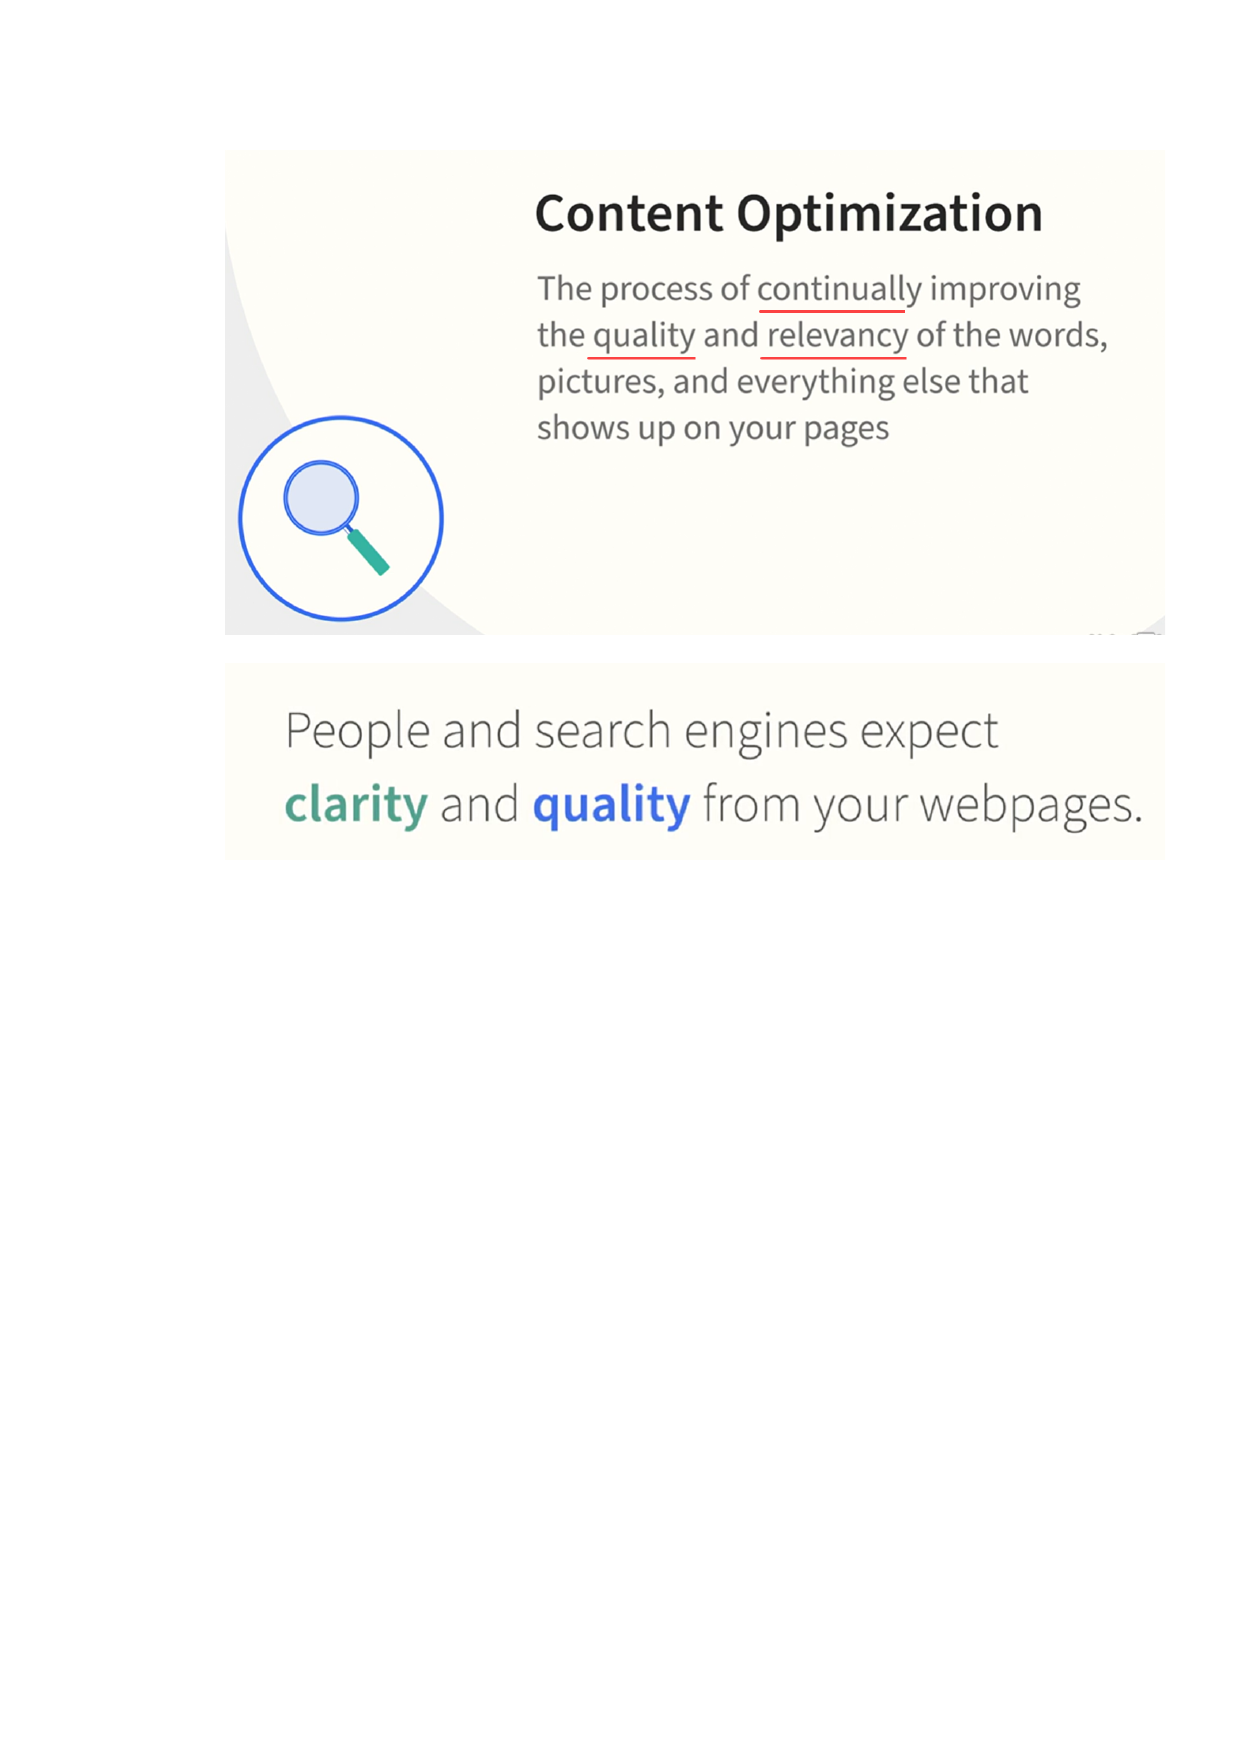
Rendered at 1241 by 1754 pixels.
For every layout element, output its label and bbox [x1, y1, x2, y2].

picture [225, 663, 1166, 860]
picture [225, 150, 1166, 635]
